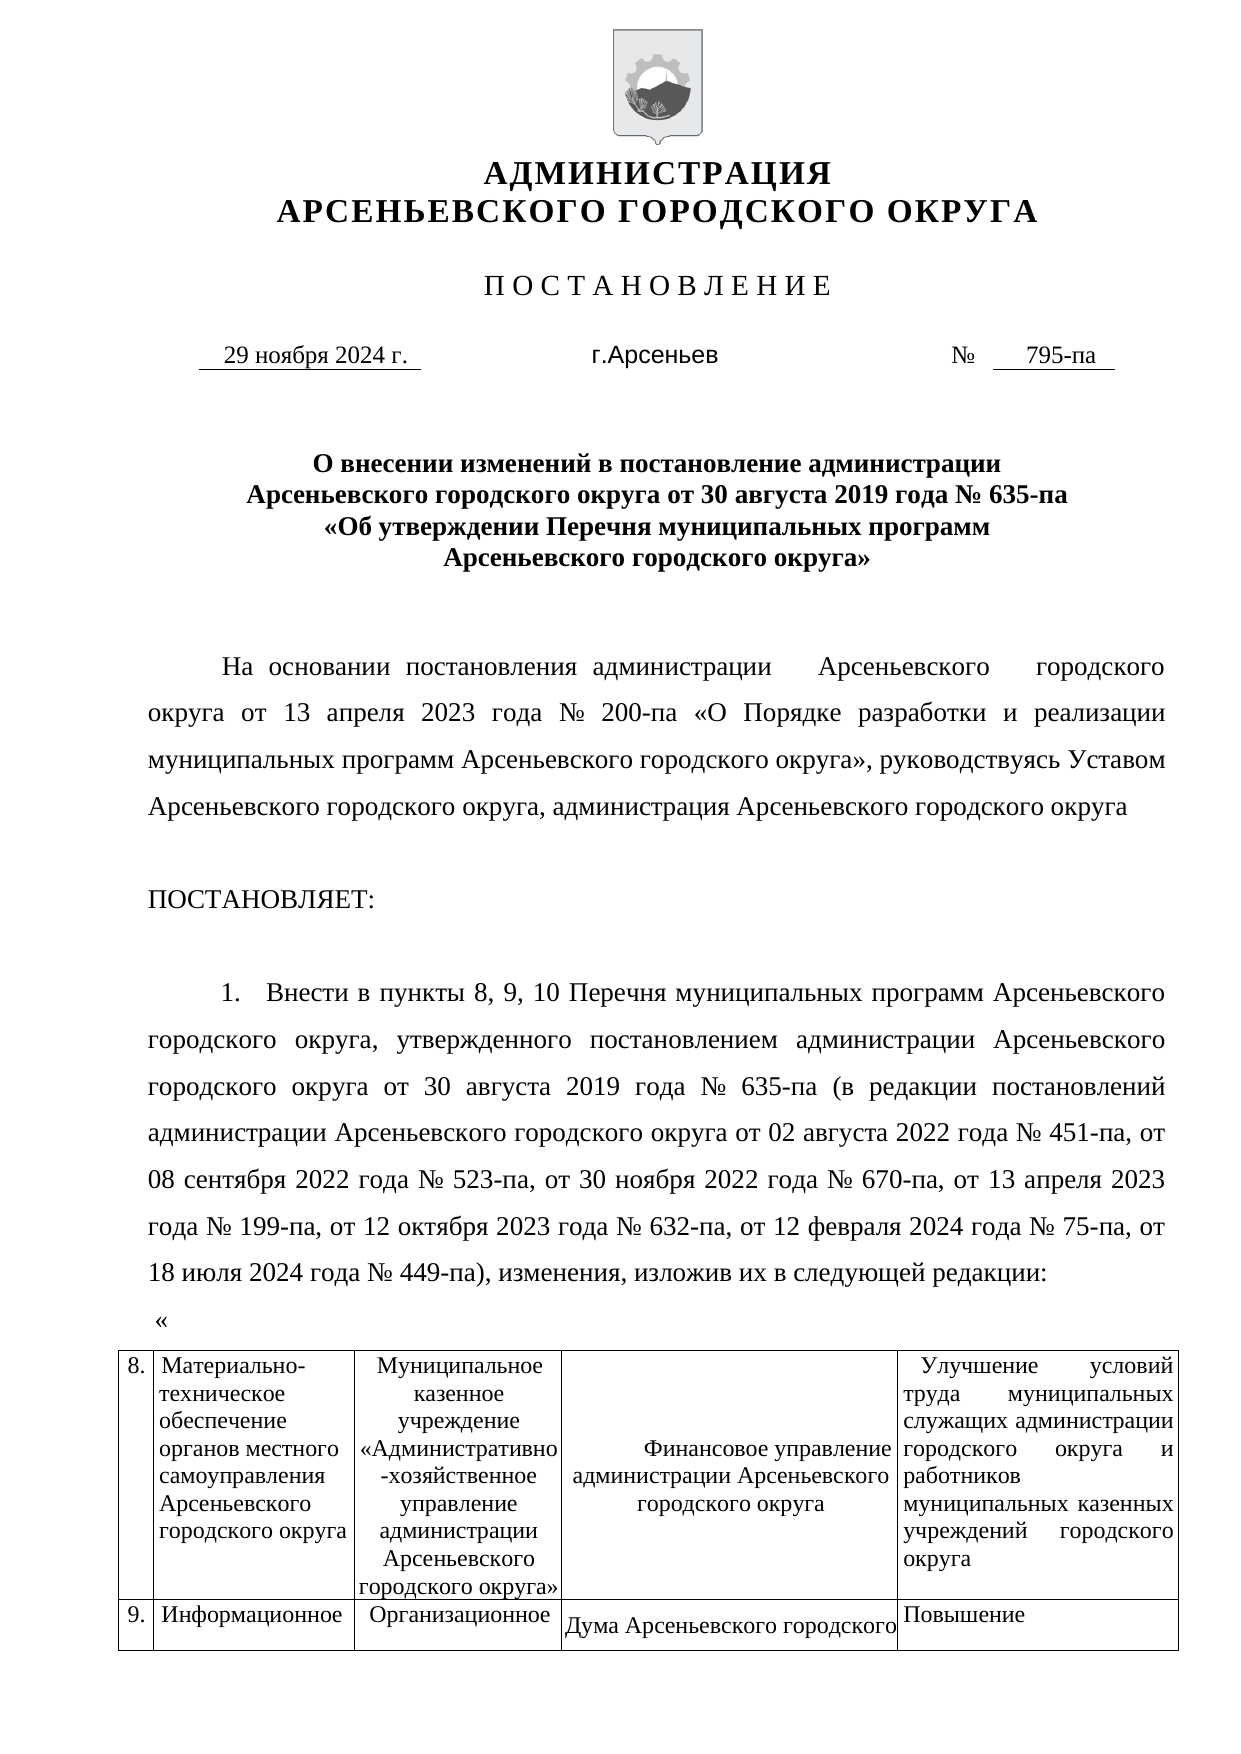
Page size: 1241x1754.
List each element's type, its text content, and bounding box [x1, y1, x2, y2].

table_header Муниципальное казенное учреждение «Административно-хозяйственное управление администрации Арсеньевского городского округа» [355, 1351, 561, 1599]
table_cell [154, 1600, 354, 1649]
text Арсеньевского городского округа» [148, 541, 1167, 572]
text « [148, 1303, 1167, 1334]
text На основании постановления администрации Арсеньевского городского округа от 13 апреля 2023 года № 200-па «О Порядке разработки и реализации муниципальных программ Арсеньевского городского округа», руководствуясь Уставом Арсеньевского городского округа, администрация Арсеньевского городского округа [148, 650, 1167, 821]
table_header Улучшение условий труда муниципальных служащих администрации городского округа и работников муниципальных казенных учреждений городского округа [898, 1351, 1178, 1599]
text Арсеньевского городского округа от 30 августа 2019 года № 635-па [148, 479, 1167, 510]
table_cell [355, 1600, 561, 1649]
table_header № [940, 340, 993, 369]
table_header 29 ноября 2024 г. [199, 340, 421, 369]
table_header 8. [119, 1351, 153, 1599]
table_header Материально-техническое обеспечение органов местного самоуправления Арсеньевского городского округа [154, 1351, 354, 1599]
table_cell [562, 1600, 897, 1649]
picture [608, 29, 706, 153]
table_header Финансовое управление администрации Арсеньевского городского округа [562, 1351, 897, 1599]
text АДМИНИСТРАЦИЯ [148, 153, 1167, 191]
table_header г.Арсеньев [421, 340, 940, 369]
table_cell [898, 1600, 1178, 1649]
table_header 795-па [993, 340, 1115, 369]
text АРСЕНЬЕВСКОГО ГОРОДСКОГО ОКРУГА [148, 191, 1167, 230]
text О внесении изменений в постановление администрации [148, 447, 1167, 479]
text П О С Т А Н О В Л Е Н И Е [148, 268, 1167, 302]
list Внести в пункты 8, 9, 10 Перечня муниципальных программ Арсеньевского городского округа, утвержденного постановлением администрации Арсеньевского городского округа от 30 августа 2019 года № 635-па (в редакции постановлений администрации Арсеньевского городского округа от 02 августа 2022 года № 451-па, от 08 сентября 2022 года № 523-па, от 30 ноября 2022 года № 670-па, от 13 апреля 2023 года № 199-па, от 12 октября 2023 года № 632-па, от 12 февраля 2024 года № 75-па, от 18 июля 2024 года № 449-па), изменения, изложив их в следующей редакции: [148, 977, 1167, 1288]
text ПОСТАНОВЛЯЕТ: [148, 883, 1167, 914]
table_cell 9. [119, 1600, 153, 1649]
text «Об утверждении Перечня муниципальных программ [148, 510, 1167, 541]
